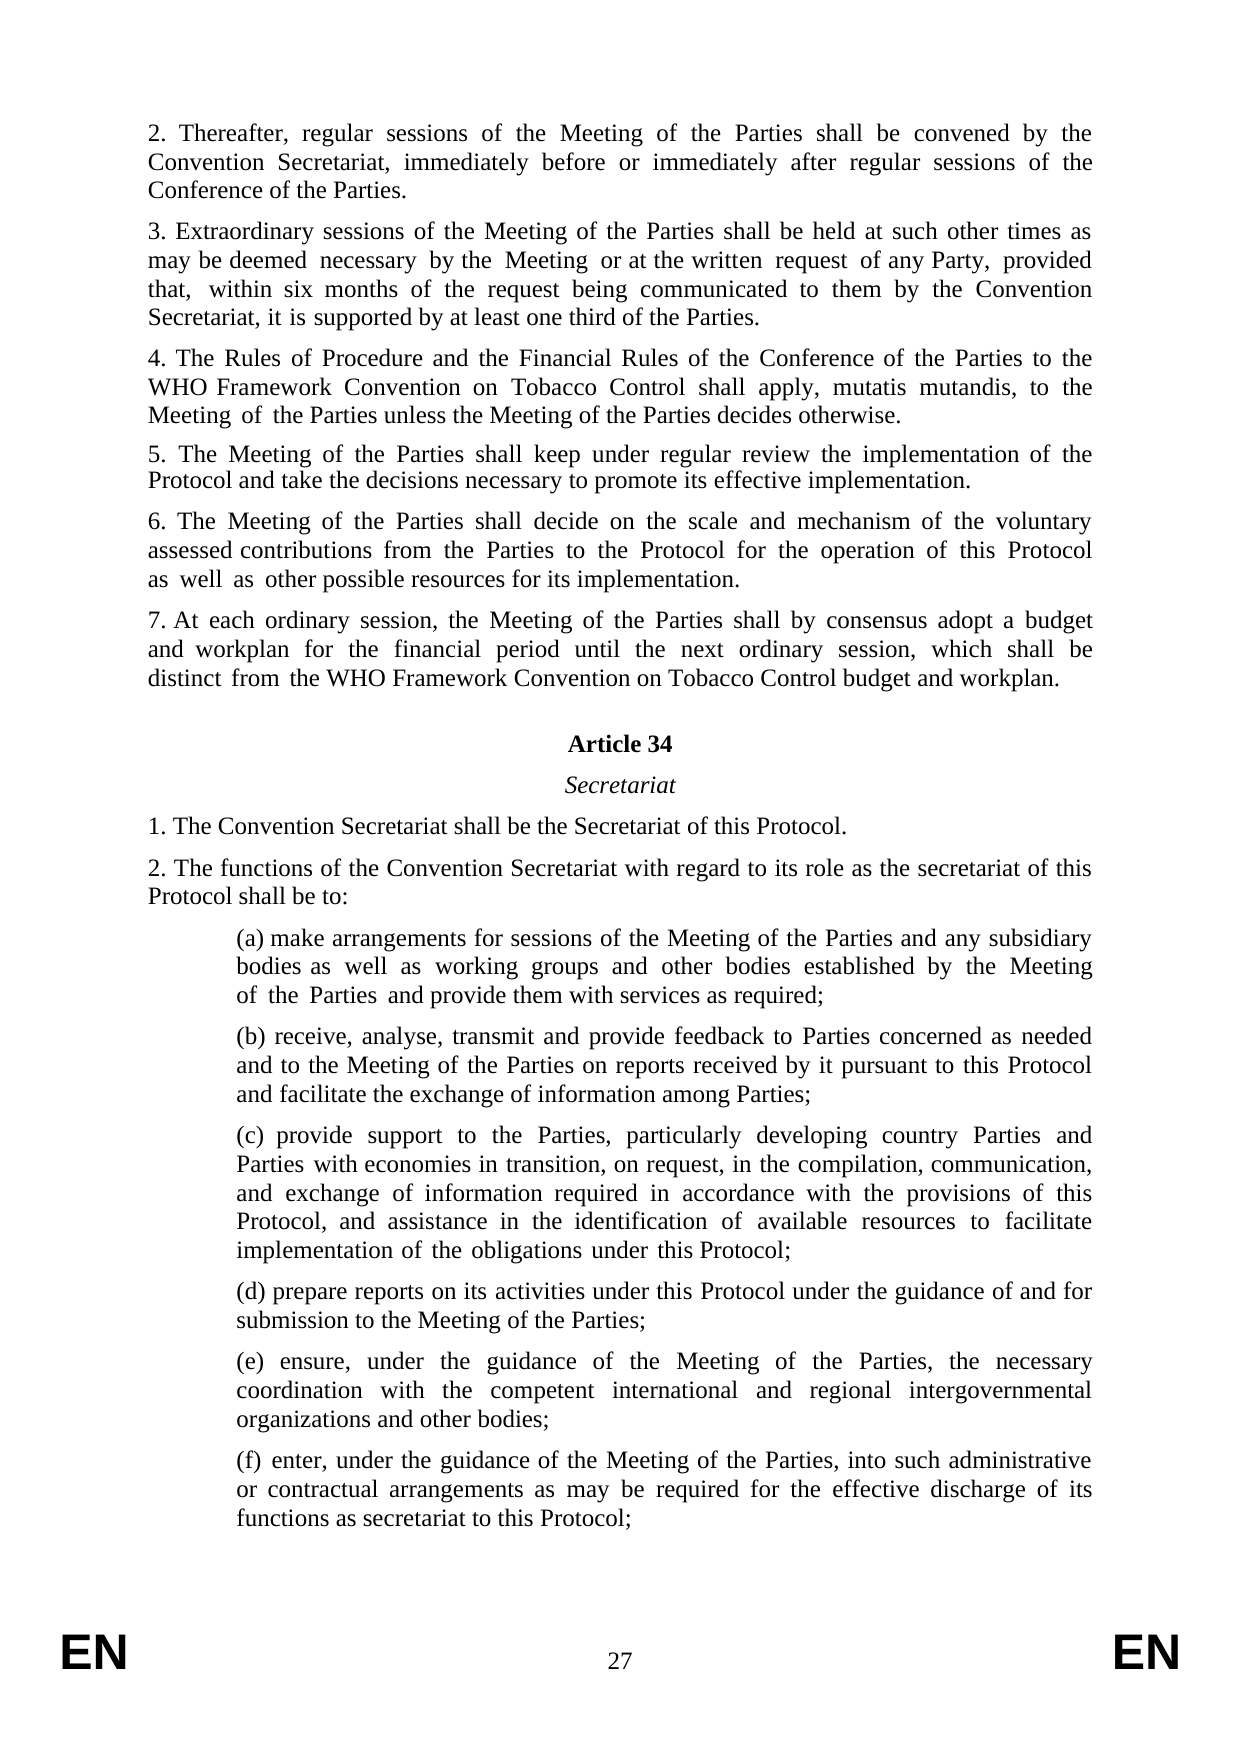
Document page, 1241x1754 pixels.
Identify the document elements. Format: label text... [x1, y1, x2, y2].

text (f) enter, under the guidance of the Meeting of the Parties, into such administrative or contractual arrangements as may be required for the effective discharge of its functions as secretariat to this Protocol; [236, 1445, 1093, 1531]
text 7. At each ordinary session, the Meeting of the Parties shall by consensus adopt a budget and workplan for the financial period until the next ordinary session, which shall be distinct from the WHO Framework Convention on Tobacco Control budget and workplan. [148, 605, 1093, 691]
text Article 34 [148, 729, 1093, 758]
text 4. The Rules of Procedure and the Financial Rules of the Conference of the Parties to the WHO Framework Convention on Tobacco Control shall apply, mutatis mutandis, to the Meeting of the Parties unless the Meeting of the Parties decides otherwise. [148, 343, 1093, 429]
text 2. Thereafter, regular sessions of the Meeting of the Parties shall be convened by the Convention Secretariat, immediately before or immediately after regular sessions of the Conference of the Parties. [148, 118, 1093, 204]
text (a) make arrangements for sessions of the Meeting of the Parties and any subsidiary bodies as well as working groups and other bodies established by the Meeting of the Parties and provide them with services as required; [236, 923, 1093, 1009]
text (b) receive, analyse, transmit and provide feedback to Parties concerned as needed and to the Meeting of the Parties on reports received by it pursuant to this Protocol and facilitate the exchange of information among Parties; [236, 1021, 1093, 1108]
text 5. The Meeting of the Parties shall keep under regular review the implementation of the Protocol and take the decisions necessary to promote its effective implementation. [148, 441, 1093, 494]
text 6. The Meeting of the Parties shall decide on the scale and mechanism of the voluntary assessed contributions from the Parties to the Protocol for the operation of this Protocol as well as other possible resources for its implementation. [148, 506, 1093, 593]
text Secretariat [148, 770, 1093, 799]
text (e) ensure, under the guidance of the Meeting of the Parties, the necessary coordination with the competent international and regional intergovernmental organizations and other bodies; [236, 1346, 1093, 1433]
text 3. Extraordinary sessions of the Meeting of the Parties shall be held at such other times as may be deemed necessary by the Meeting or at the written request of any Party, provided that, within six months of the request being communicated to them by the Convention Secretariat, it is supported by at least one third of the Parties. [148, 217, 1093, 331]
text 2. The functions of the Convention Secretariat with regard to its role as the secretariat of this Protocol shall be to: [148, 853, 1093, 910]
text 1. The Convention Secretariat shall be the Secretariat of this Protocol. [148, 811, 1093, 840]
text (d) prepare reports on its activities under this Protocol under the guidance of and for submission to the Meeting of the Parties; [236, 1276, 1093, 1334]
text (c) provide support to the Parties, particularly developing country Parties and Parties with economies in transition, on request, in the compilation, communication, and exchange of information required in accordance with the provisions of this Protocol, and assistance in the identification of available resources to facilitate implementation of the obligations under this Protocol; [236, 1120, 1093, 1264]
